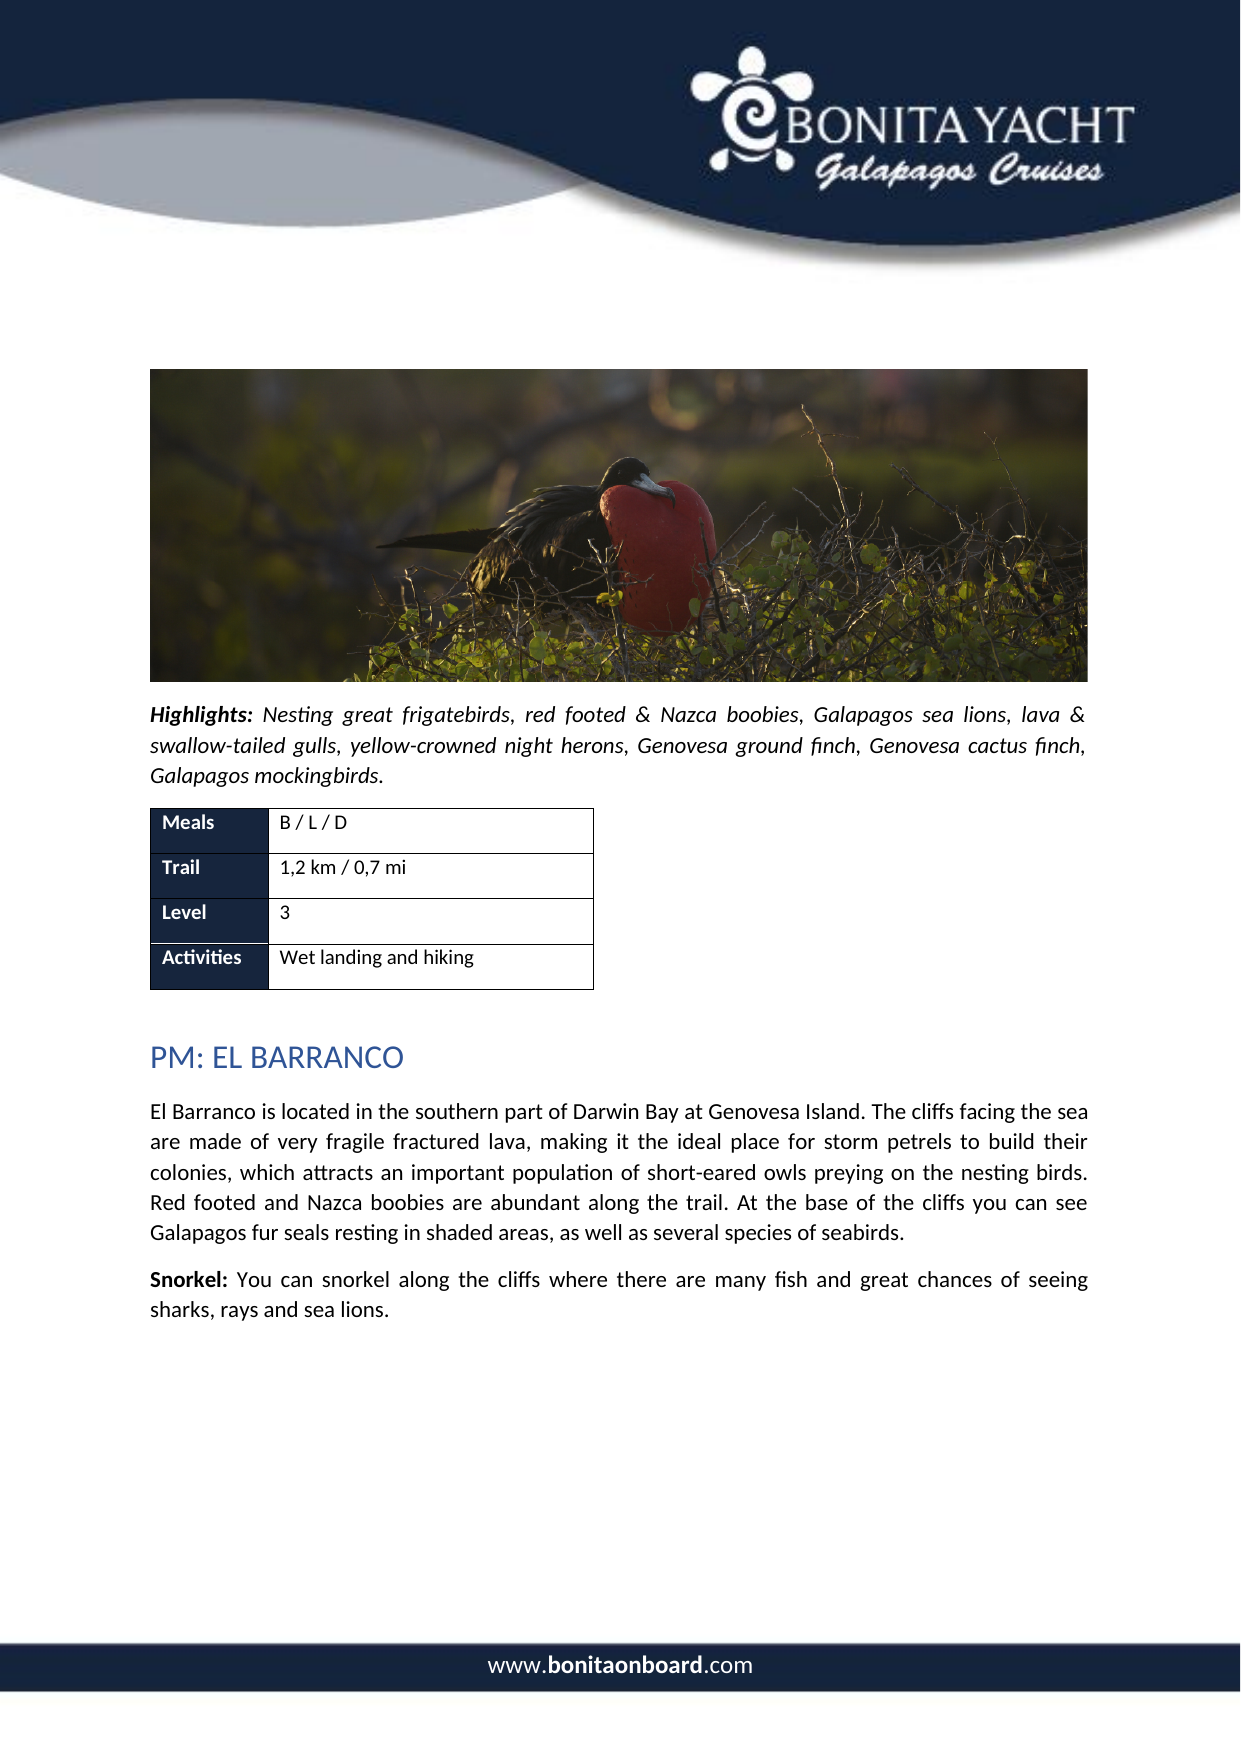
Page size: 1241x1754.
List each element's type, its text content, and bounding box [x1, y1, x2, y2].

table_cell Wet landing and hiking [269, 945, 593, 989]
picture [0, 0, 1241, 302]
picture [0, 1604, 1241, 1732]
text Snorkel: You can snorkel along the cliffs where there are many fish and great chances of seeing sharks, rays and sea lions. [150, 1265, 1090, 1323]
table_header B / L / D [269, 809, 593, 853]
table_cell Activities [151, 945, 268, 989]
table_cell 3 [269, 899, 593, 943]
table_cell 1,2 km / 0,7 mi [269, 854, 593, 898]
picture [150, 369, 1088, 682]
table_header Meals [151, 809, 268, 853]
table_cell Level [151, 899, 268, 943]
text PM: EL BARRANCO [150, 1037, 1090, 1077]
text Highlights: Nesting great frigatebirds, red footed & Nazca boobies, Galapagos sea lions, lava & swallow-tailed gulls, yellow-crowned night herons, Genovesa ground finch, Genovesa cactus finch, Galapagos mockingbirds. [150, 701, 1090, 789]
text El Barranco is located in the southern part of Darwin Bay at Genovesa Island. The cliffs facing the sea are made of very fragile fractured lava, making it the ideal place for storm petrels to build their colonies, which attracts an important population of short-eared owls preying on the nesting birds. Red footed and Nazca boobies are abundant along the trail. At the base of the cliffs you can see Galapagos fur seals resting in shaded areas, as well as several species of seabirds. [150, 1097, 1090, 1246]
table_cell Trail [151, 854, 268, 898]
